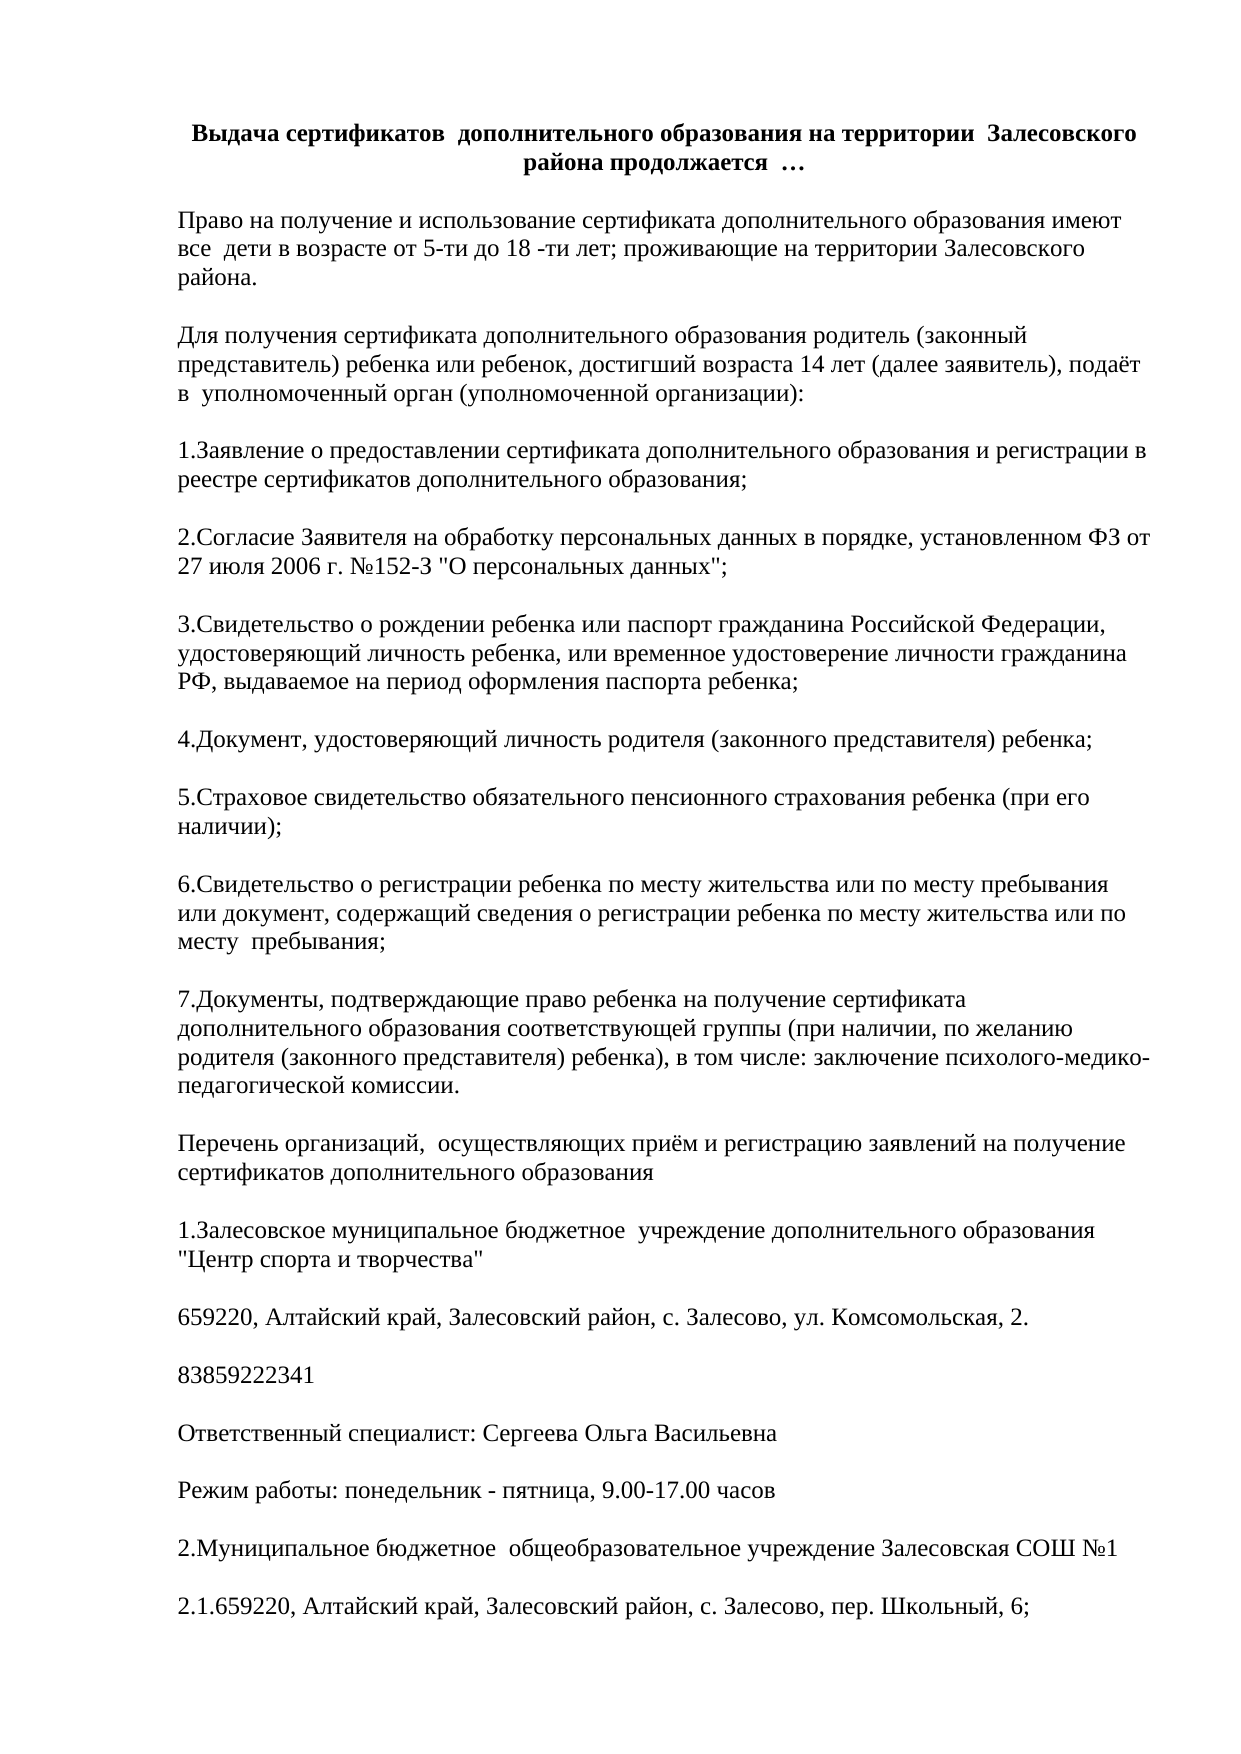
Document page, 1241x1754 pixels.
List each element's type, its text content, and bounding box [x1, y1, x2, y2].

text 2.1.659220, Алтайский край, Залесовский район, с. Залесово, пер. Школьный, 6; [177, 1591, 1152, 1620]
text 1.Залесовское муниципальное бюджетное учреждение дополнительного образования "Центр спорта и творчества" [177, 1215, 1152, 1273]
text 2.Муниципальное бюджетное общеобразовательное учреждение Залесовская СОШ №1 [177, 1533, 1152, 1562]
text Ответственный специалист: Сергеева Ольга Васильевна [177, 1418, 1152, 1446]
text 83859222341 [177, 1360, 1152, 1388]
text 7.Документы, подтверждающие право ребенка на получение сертификата дополнительного образования соответствующей группы (при наличии, по желанию родителя (законного представителя) ребенка), в том числе: заключение психолого-медико-педагогической комиссии. [177, 984, 1152, 1099]
text 5.Страховое свидетельство обязательного пенсионного страхования ребенка (при его наличии); [177, 782, 1152, 840]
text 4.Документ, удостоверяющий личность родителя (законного представителя) ребенка; [177, 724, 1152, 753]
text 6.Свидетельство о регистрации ребенка по месту жительства или по месту пребывания или документ, содержащий сведения о регистрации ребенка по месту жительства или по месту пребывания; [177, 869, 1152, 955]
text Право на получение и использование сертификата дополнительного образования имеют все дети в возрасте от 5-ти до 18 -ти лет; проживающие на территории Залесовского района. [177, 205, 1152, 291]
text Перечень организаций, осуществляющих приём и регистрацию заявлений на получение сертификатов дополнительного образования [177, 1128, 1152, 1186]
text 2.Согласие Заявителя на обработку персональных данных в порядке, установленном ФЗ от 27 июля 2006 г. №152-З "О персональных данных"; [177, 522, 1152, 580]
text Для получения сертификата дополнительного образования родитель (законный представитель) ребенка или ребенок, достигший возраста 14 лет (далее заявитель), подаёт в уполномоченный орган (уполномоченной организации): [177, 320, 1152, 406]
text 3.Свидетельство о рождении ребенка или паспорт гражданина Российской Федерации, удостоверяющий личность ребенка, или временное удостоверение личности гражданина РФ, выдаваемое на период оформления паспорта ребенка; [177, 609, 1152, 695]
text 1.Заявление о предоставлении сертификата дополнительного образования и регистрации в реестре сертификатов дополнительного образования; [177, 436, 1152, 493]
text Режим работы: понедельник - пятница, 9.00-17.00 часов [177, 1476, 1152, 1504]
text 659220, Алтайский край, Залесовский район, с. Залесово, ул. Комсомольская, 2. [177, 1302, 1152, 1331]
text Выдача сертификатов дополнительного образования на территории Залесовского района продолжается … [177, 118, 1152, 176]
